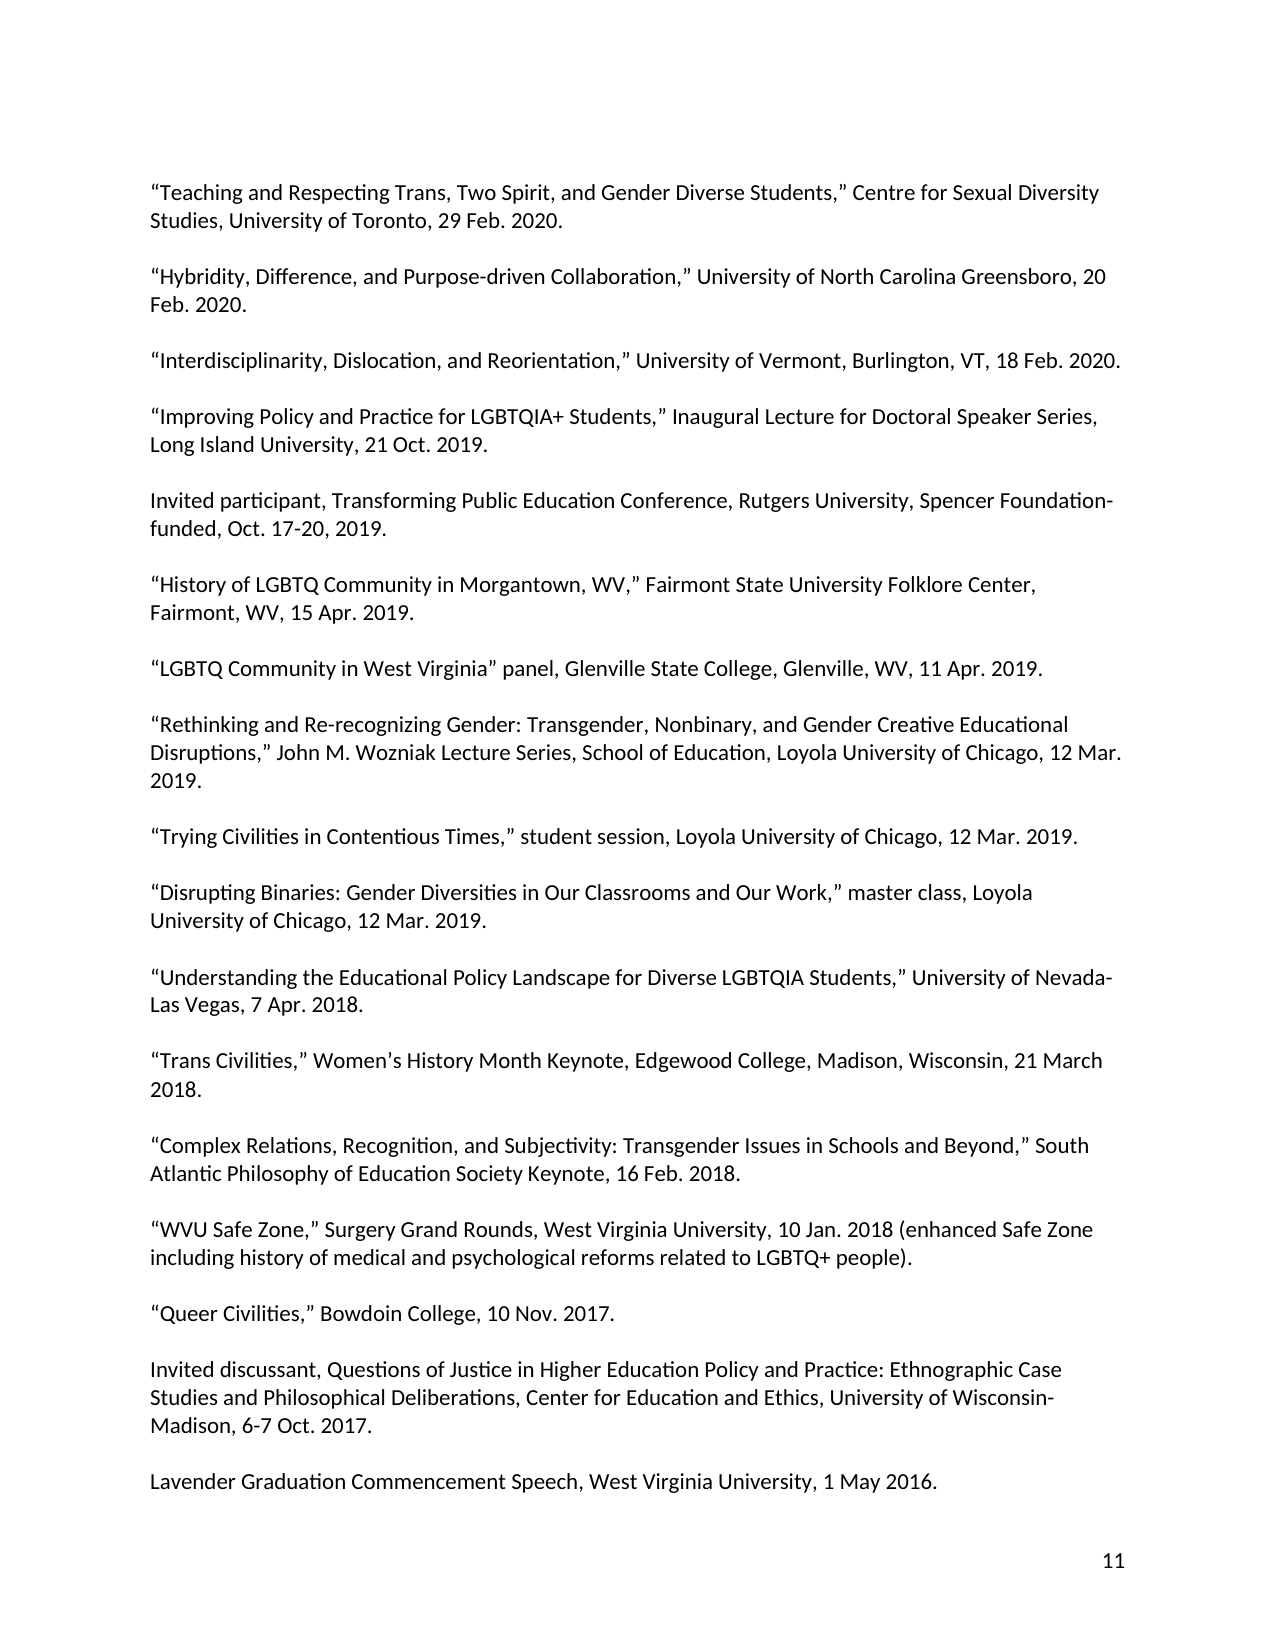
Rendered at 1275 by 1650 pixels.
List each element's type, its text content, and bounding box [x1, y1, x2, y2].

text “Improving Policy and Practice for LGBTQIA+ Students,” Inaugural Lecture for Doctoral Speaker Series, Long Island University, 21 Oct. 2019. [150, 402, 1125, 458]
text “Rethinking and Re-recognizing Gender: Transgender, Nonbinary, and Gender Creative Educational Disruptions,” John M. Wozniak Lecture Series, School of Education, Loyola University of Chicago, 12 Mar. 2019. [150, 710, 1125, 794]
text “Disrupting Binaries: Gender Diversities in Our Classrooms and Our Work,” master class, Loyola University of Chicago, 12 Mar. 2019. [150, 878, 1125, 934]
text Invited participant, Transforming Public Education Conference, Rutgers University, Spencer Foundation-funded, Oct. 17-20, 2019. [150, 486, 1125, 542]
text “LGBTQ Community in West Virginia” panel, Glenville State College, Glenville, WV, 11 Apr. 2019. [150, 654, 1125, 682]
text “WVU Safe Zone,” Surgery Grand Rounds, West Virginia University, 10 Jan. 2018 (enhanced Safe Zone including history of medical and psychological reforms related to LGBTQ+ people). [150, 1215, 1125, 1271]
text “Trans Civilities,” Women’s History Month Keynote, Edgewood College, Madison, Wisconsin, 21 March 2018. [150, 1047, 1125, 1103]
text “History of LGBTQ Community in Morgantown, WV,” Fairmont State University Folklore Center, Fairmont, WV, 15 Apr. 2019. [150, 570, 1125, 626]
text “Teaching and Respecting Trans, Two Spirit, and Gender Diverse Students,” Centre for Sexual Diversity Studies, University of Toronto, 29 Feb. 2020. [150, 178, 1125, 234]
text “Hybridity, Difference, and Purpose-driven Collaboration,” University of North Carolina Greensboro, 20 Feb. 2020. [150, 262, 1125, 318]
text “Trying Civilities in Contentious Times,” student session, Loyola University of Chicago, 12 Mar. 2019. [150, 822, 1125, 851]
text “Queer Civilities,” Bowdoin College, 10 Nov. 2017. [150, 1299, 1125, 1327]
text “Understanding the Educational Policy Landscape for Diverse LGBTQIA Students,” University of Nevada-Las Vegas, 7 Apr. 2018. [150, 963, 1125, 1019]
text Lavender Graduation Commencement Speech, West Virginia University, 1 May 2016. [150, 1467, 1125, 1495]
text “Interdisciplinarity, Dislocation, and Reorientation,” University of Vermont, Burlington, VT, 18 Feb. 2020. [150, 346, 1125, 374]
text “Complex Relations, Recognition, and Subjectivity: Transgender Issues in Schools and Beyond,” South Atlantic Philosophy of Education Society Keynote, 16 Feb. 2018. [150, 1131, 1125, 1187]
text Invited discussant, Questions of Justice in Higher Education Policy and Practice: Ethnographic Case Studies and Philosophical Deliberations, Center for Education and Ethics, University of Wisconsin-Madison, 6-7 Oct. 2017. [150, 1355, 1125, 1439]
